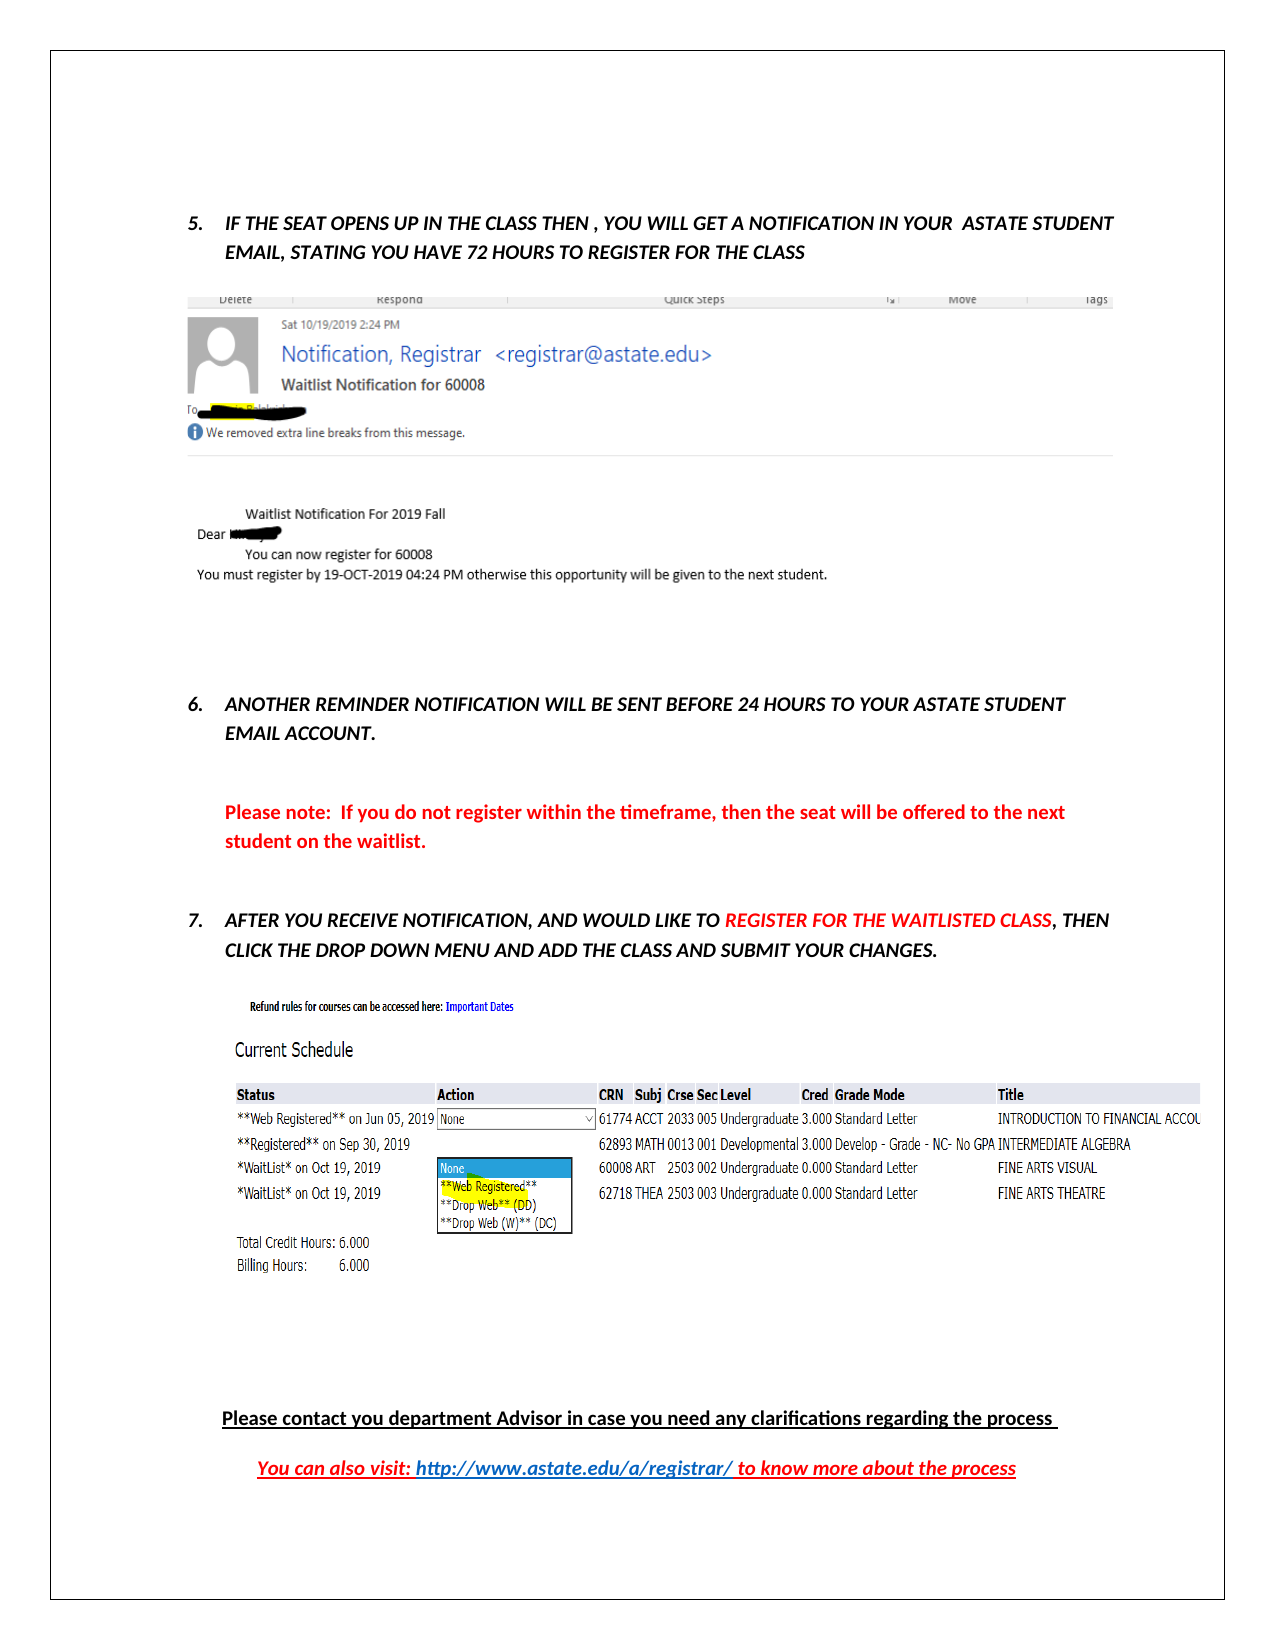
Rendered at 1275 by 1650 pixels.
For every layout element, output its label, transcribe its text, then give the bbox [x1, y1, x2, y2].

list After you receive notification, and would like to register for the waitlisted class, then click the drop down menu and add the class and submit your changes. [187, 908, 1125, 962]
text You can also visit: http://www.astate.edu/a/registrar/ to know more about the process [150, 1456, 1125, 1481]
list Another reminder Notification will be sent before 24 hours to your Astate student email account. [187, 691, 1125, 746]
text Please contact you department Advisor in case you need any clarifications regarding the process [150, 1406, 1125, 1431]
picture [187, 297, 1113, 659]
picture [225, 995, 1200, 1273]
list if the seat opens up IN the class then , you will get a notification in your ASTATE student email, stating you have 72 hours to register for the class [187, 210, 1125, 265]
text Please note: If you do not register within the timeframe, then the seat will be offered to the next student on the waitlist. [225, 799, 1125, 854]
